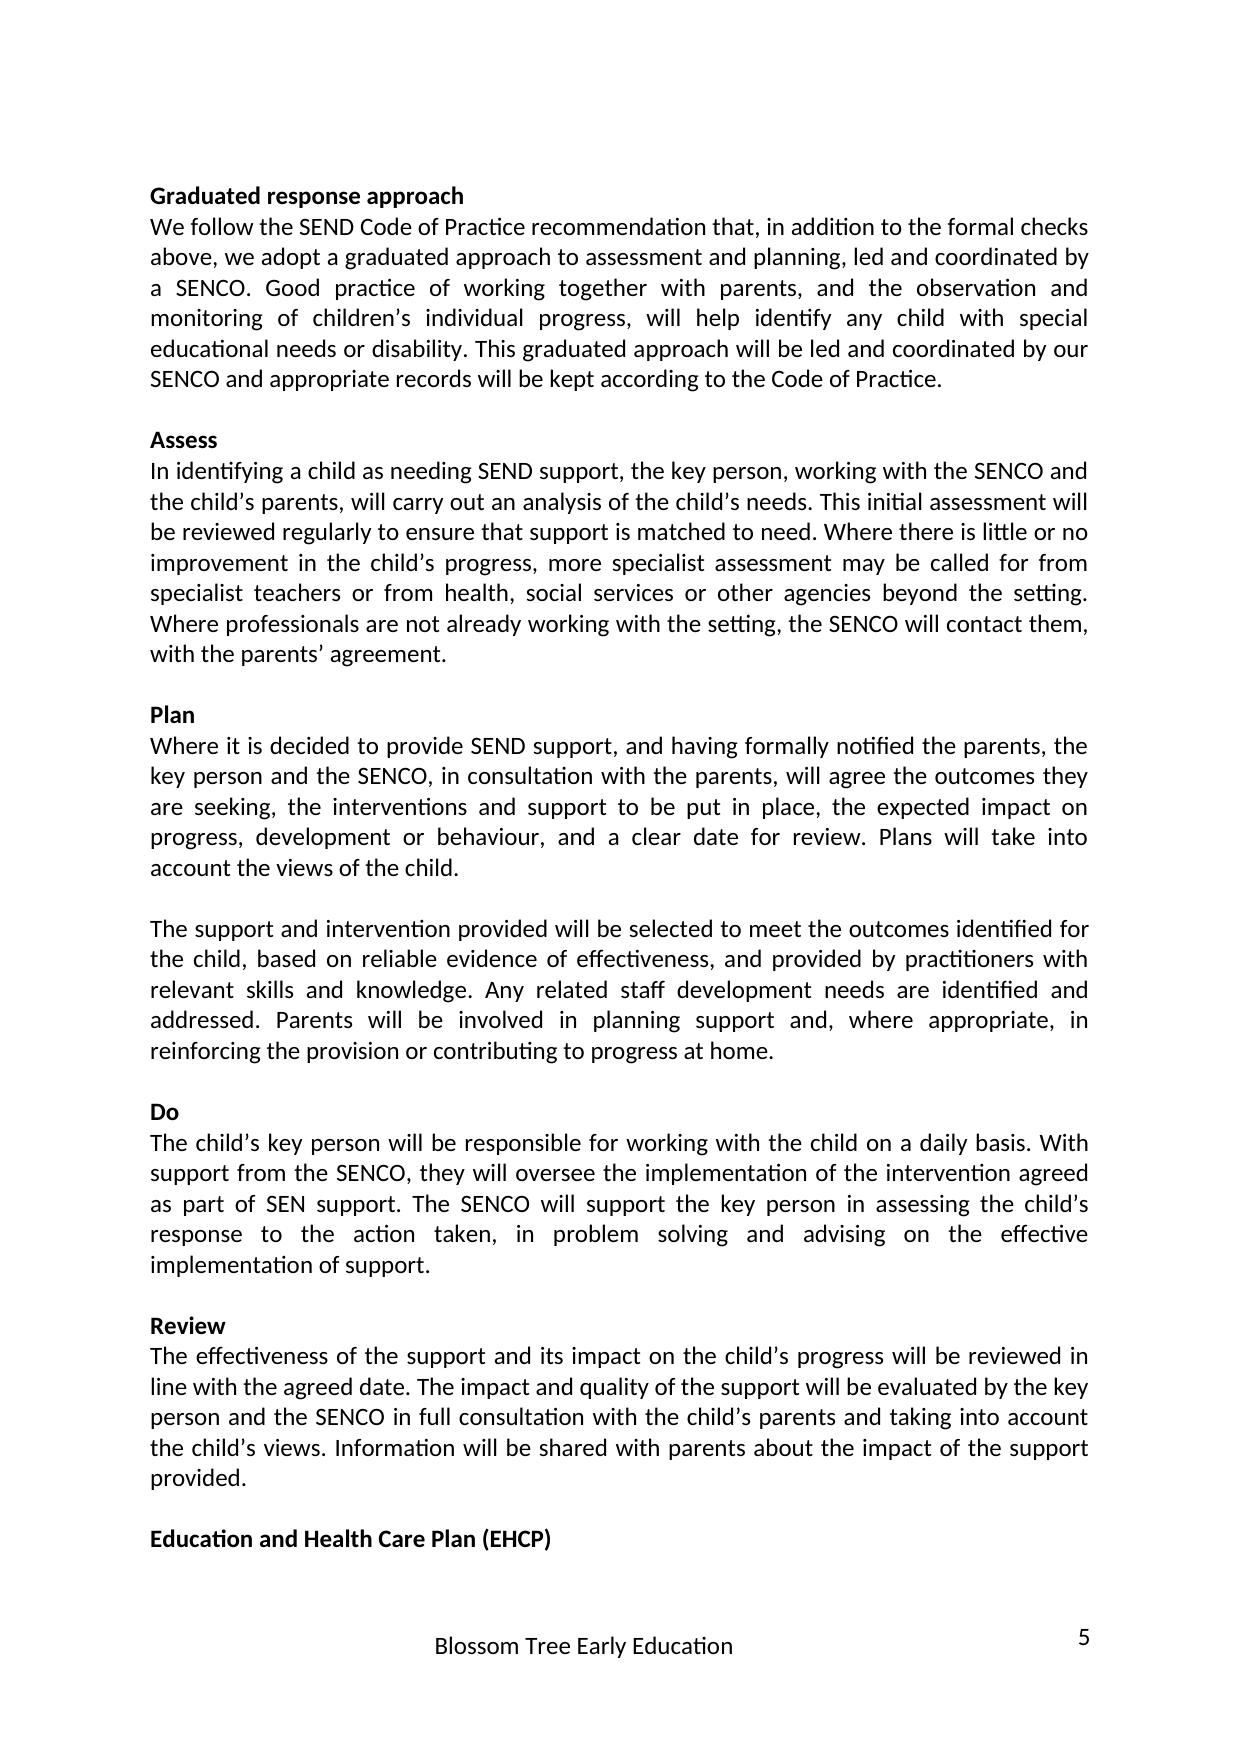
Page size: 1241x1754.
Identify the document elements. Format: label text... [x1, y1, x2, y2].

text Review [150, 1310, 1090, 1340]
text The support and intervention provided will be selected to meet the outcomes identified for the child, based on reliable evidence of effectiveness, and provided by practitioners with relevant skills and knowledge. Any related staff development needs are identified and addressed. Parents will be involved in planning support and, where appropriate, in reinforcing the provision or contributing to progress at home. [150, 913, 1090, 1066]
text Assess [150, 425, 1090, 455]
text The child’s key person will be responsible for working with the child on a daily basis. With support from the SENCO, they will oversee the implementation of the intervention agreed as part of SEN support. The SENCO will support the key person in assessing the child’s response to the action taken, in problem solving and advising on the effective implementation of support. [150, 1127, 1090, 1279]
text Where it is decided to provide SEND support, and having formally notified the parents, the key person and the SENCO, in consultation with the parents, will agree the outcomes they are seeking, the interventions and support to be put in place, the expected impact on progress, development or behaviour, and a clear date for review. Plans will take into account the views of the child. [150, 730, 1090, 882]
text In identifying a child as needing SEND support, the key person, working with the SENCO and the child’s parents, will carry out an analysis of the child’s needs. This initial assessment will be reviewed regularly to ensure that support is matched to need. Where there is little or no improvement in the child’s progress, more specialist assessment may be called for from specialist teachers or from health, social services or other agencies beyond the setting. Where professionals are not already working with the setting, the SENCO will contact them, with the parents’ agreement. [150, 455, 1090, 669]
text Do [150, 1096, 1090, 1127]
text Education and Health Care Plan (EHCP) [150, 1523, 1090, 1554]
text The effectiveness of the support and its impact on the child’s progress will be reviewed in line with the agreed date. The impact and quality of the support will be evaluated by the key person and the SENCO in full consultation with the child’s parents and taking into account the child’s views. Information will be shared with parents about the impact of the support provided. [150, 1340, 1090, 1493]
text Graduated response approach [150, 181, 1090, 211]
text We follow the SEND Code of Practice recommendation that, in addition to the formal checks above, we adopt a graduated approach to assessment and planning, led and coordinated by a SENCO. Good practice of working together with parents, and the observation and monitoring of children’s individual progress, will help identify any child with special educational needs or disability. This graduated approach will be led and coordinated by our SENCO and appropriate records will be kept according to the Code of Practice. [150, 211, 1090, 394]
text Plan [150, 699, 1090, 730]
